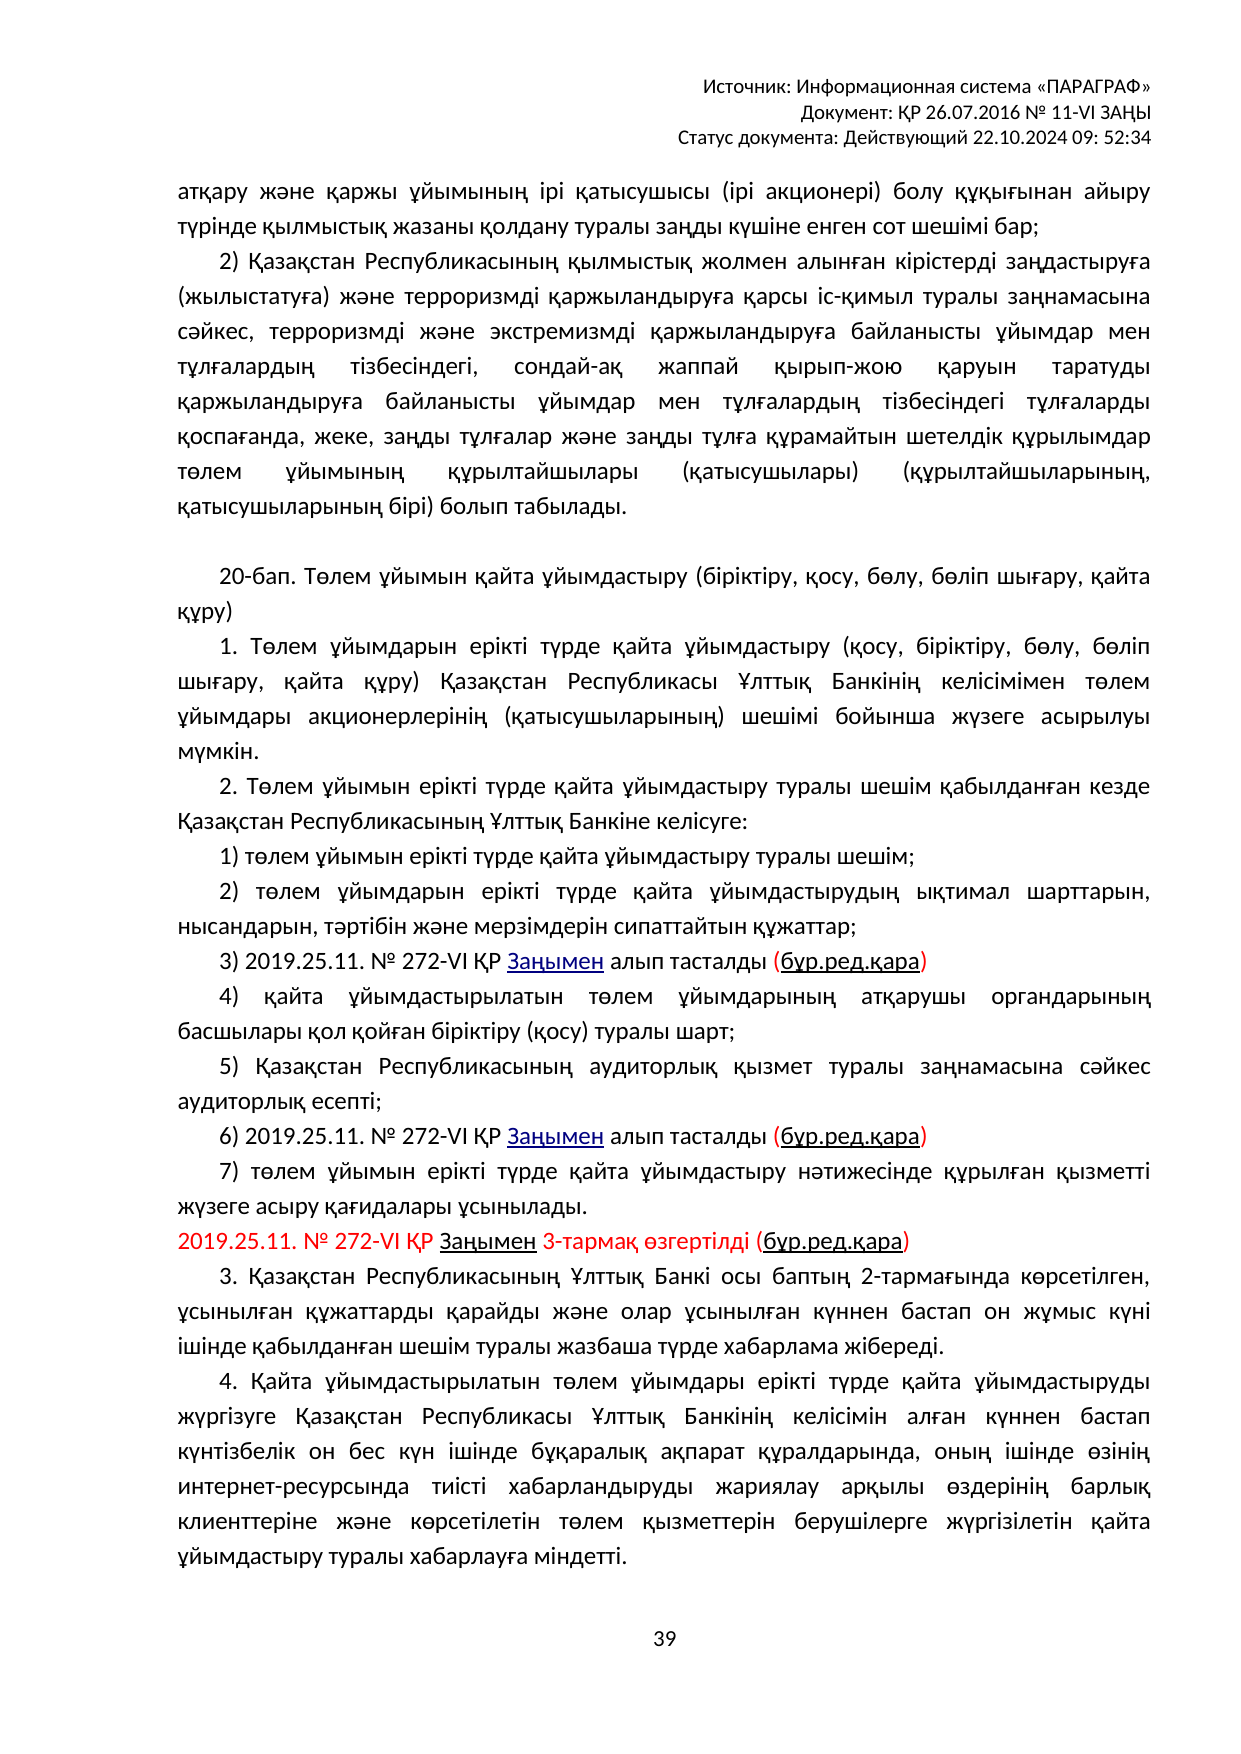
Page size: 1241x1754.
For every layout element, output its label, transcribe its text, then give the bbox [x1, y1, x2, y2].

text 20-бап. Төлем ұйымын қайта ұйымдастыру (біріктіру, қосу, бөлу, бөліп шығару, қайта құру) [177, 560, 1152, 626]
text 2019.25.11. № 272-VІ ҚР Заңымен 3-тармақ өзгертілді (бұр.ред.қара) [177, 1225, 1152, 1256]
text 2. Төлем ұйымын ерікті түрде қайта ұйымдастыру туралы шешім қабылданған кезде Қазақстан Республикасының Ұлттық Банкіне келісуге: [177, 770, 1152, 836]
text 7) төлем ұйымын ерікті түрде қайта ұйымдастыру нәтижесінде құрылған қызметті жүзеге асыру қағидалары ұсынылады. [177, 1155, 1152, 1221]
text 6) 2019.25.11. № 272-VІ ҚР Заңымен алып тасталды (бұр.ред.қара) [177, 1120, 1152, 1151]
text 3. Қазақстан Республикасының Ұлттық Банкі осы баптың 2-тармағында көрсетілген, ұсынылған құжаттарды қарайды және олар ұсынылған күннен бастап он жұмыс күні ішінде қабылданған шешім туралы жазбаша түрде хабарлама жібереді. [177, 1260, 1152, 1361]
text 1) төлем ұйымын ерікті түрде қайта ұйымдастыру туралы шешім; [177, 840, 1152, 871]
text 4. Қайта ұйымдастырылатын төлем ұйымдары ерікті түрде қайта ұйымдастыруды жүргізуге Қазақстан Республикасы Ұлттық Банкінің келісімін алған күннен бастап күнтізбелік он бес күн ішінде бұқаралық ақпарат құралдарында, оның ішінде өзінің интернет-ресурсында тиісті хабарландыруды жариялау арқылы өздерінің барлық клиенттеріне және көрсетілетін төлем қызметтерін берушілерге жүргізілетін қайта ұйымдастыру туралы хабарлауға міндетті. [177, 1365, 1152, 1571]
text 5) Қазақстан Республикасының аудиторлық қызмет туралы заңнамасына сәйкес аудиторлық есепті; [177, 1050, 1152, 1116]
text 3) 2019.25.11. № 272-VІ ҚР Заңымен алып тасталды (бұр.ред.қара) [177, 945, 1152, 976]
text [177, 175, 1152, 241]
text 4) қайта ұйымдастырылатын төлем ұйымдарының атқарушы органдарының басшылары қол қойған біріктіру (қосу) туралы шарт; [177, 980, 1152, 1046]
text 2) Қазақстан Республикасының қылмыстық жолмен алынған кірістерді заңдастыруға (жылыстатуға) және терроризмді қаржыландыруға қарсы іс-қимыл туралы заңнамасына сәйкес, терроризмді және экстремизмді қаржыландыруға байланысты ұйымдар мен тұлғалардың тізбесіндегі, сондай-ақ жаппай қырып-жою қаруын таратуды қаржыландыруға байланысты ұйымдар мен тұлғалардың тізбесіндегі тұлғаларды қоспағанда, жеке, заңды тұлғалар және заңды тұлға құрамайтын шетелдік құрылымдар төлем ұйымының құрылтайшылары (қатысушылары) (құрылтайшыларының, қатысушыларының бірі) болып табылады. [177, 245, 1152, 521]
text 1. Төлем ұйымдарын ерікті түрде қайта ұйымдастыру (қосу, біріктіру, бөлу, бөліп шығару, қайта құру) Қазақстан Республикасы Ұлттық Банкінің келісімімен төлем ұйымдары акционерлерінің (қатысушыларының) шешімі бойынша жүзеге асырылуы мүмкін. [177, 630, 1152, 766]
text 2) төлем ұйымдарын ерікті түрде қайта ұйымдастырудың ықтимал шарттарын, нысандарын, тәртібін және мерзімдерін сипаттайтын құжаттар; [177, 875, 1152, 941]
